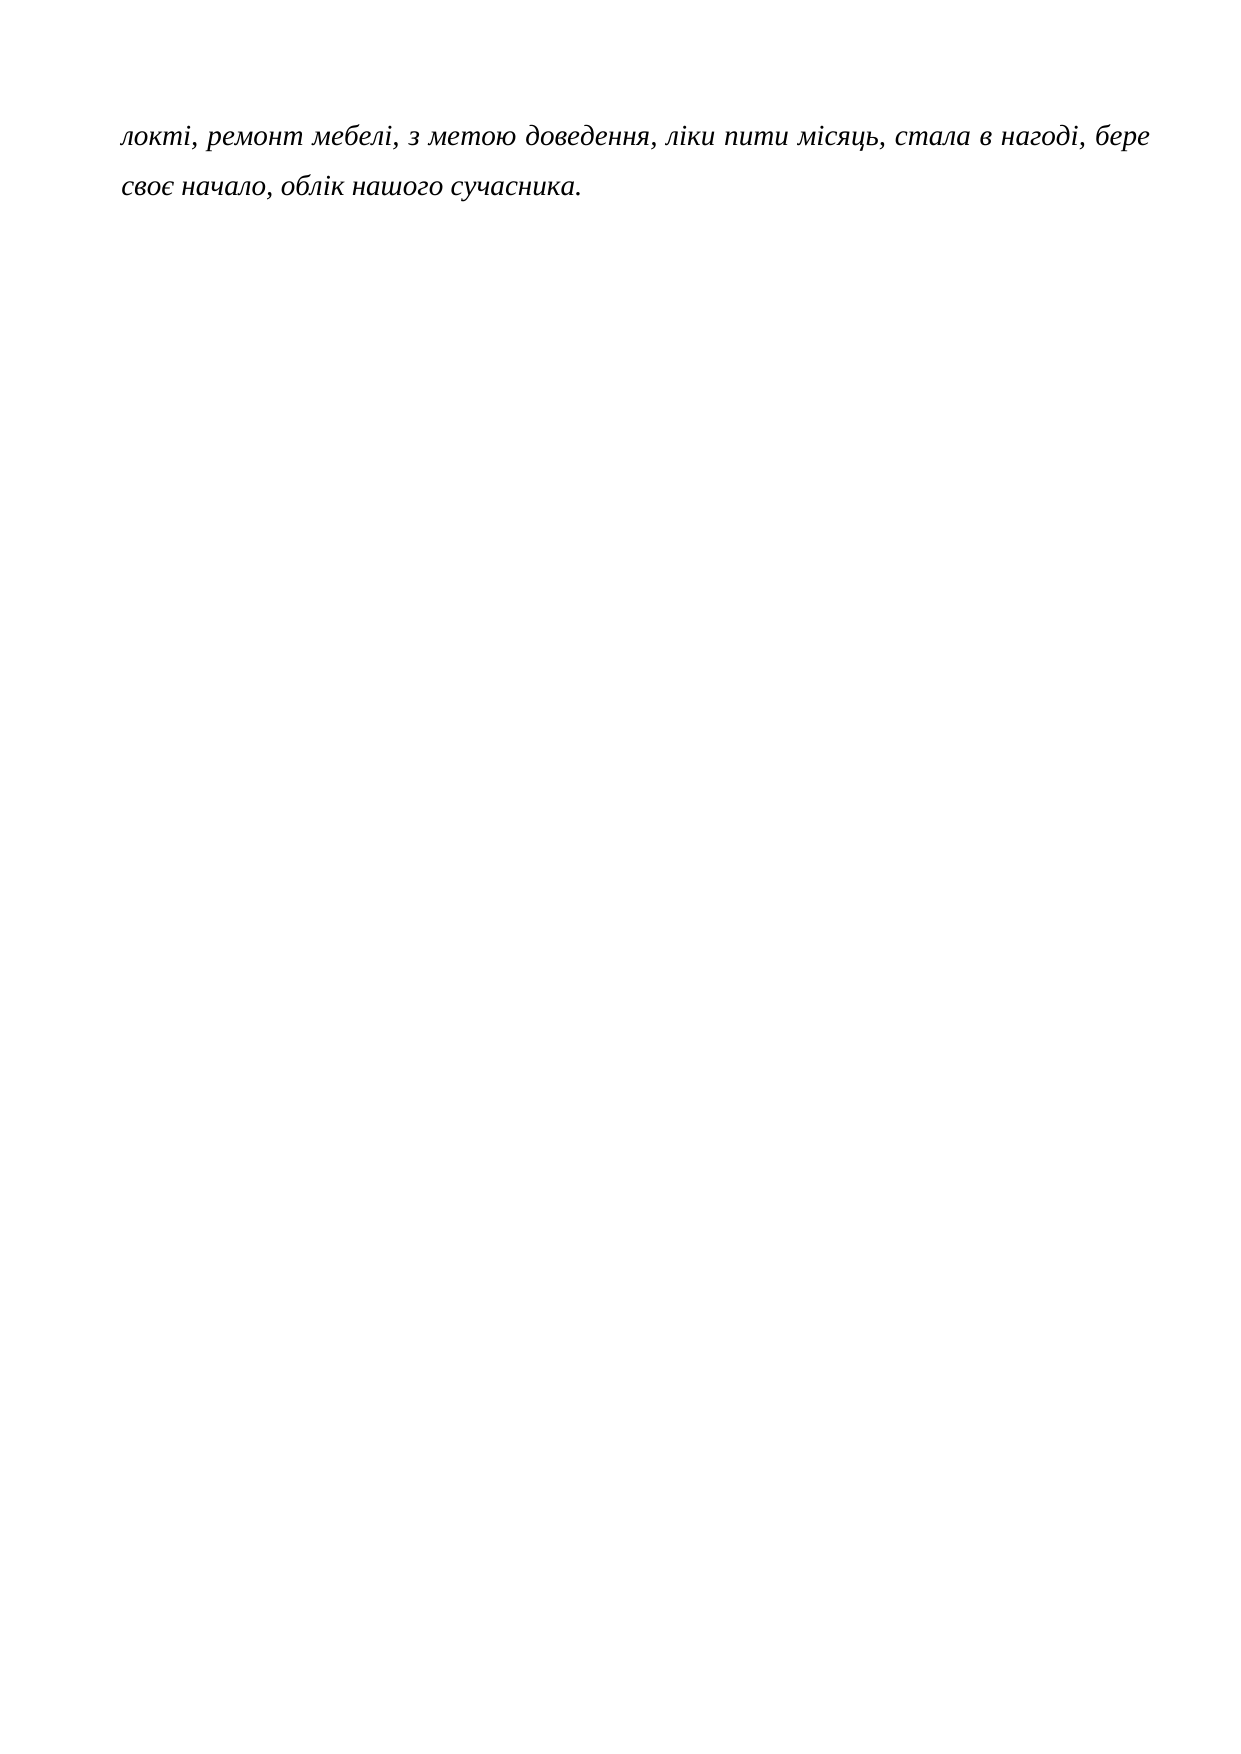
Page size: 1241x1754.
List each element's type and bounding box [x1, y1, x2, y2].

text [121, 118, 1152, 202]
